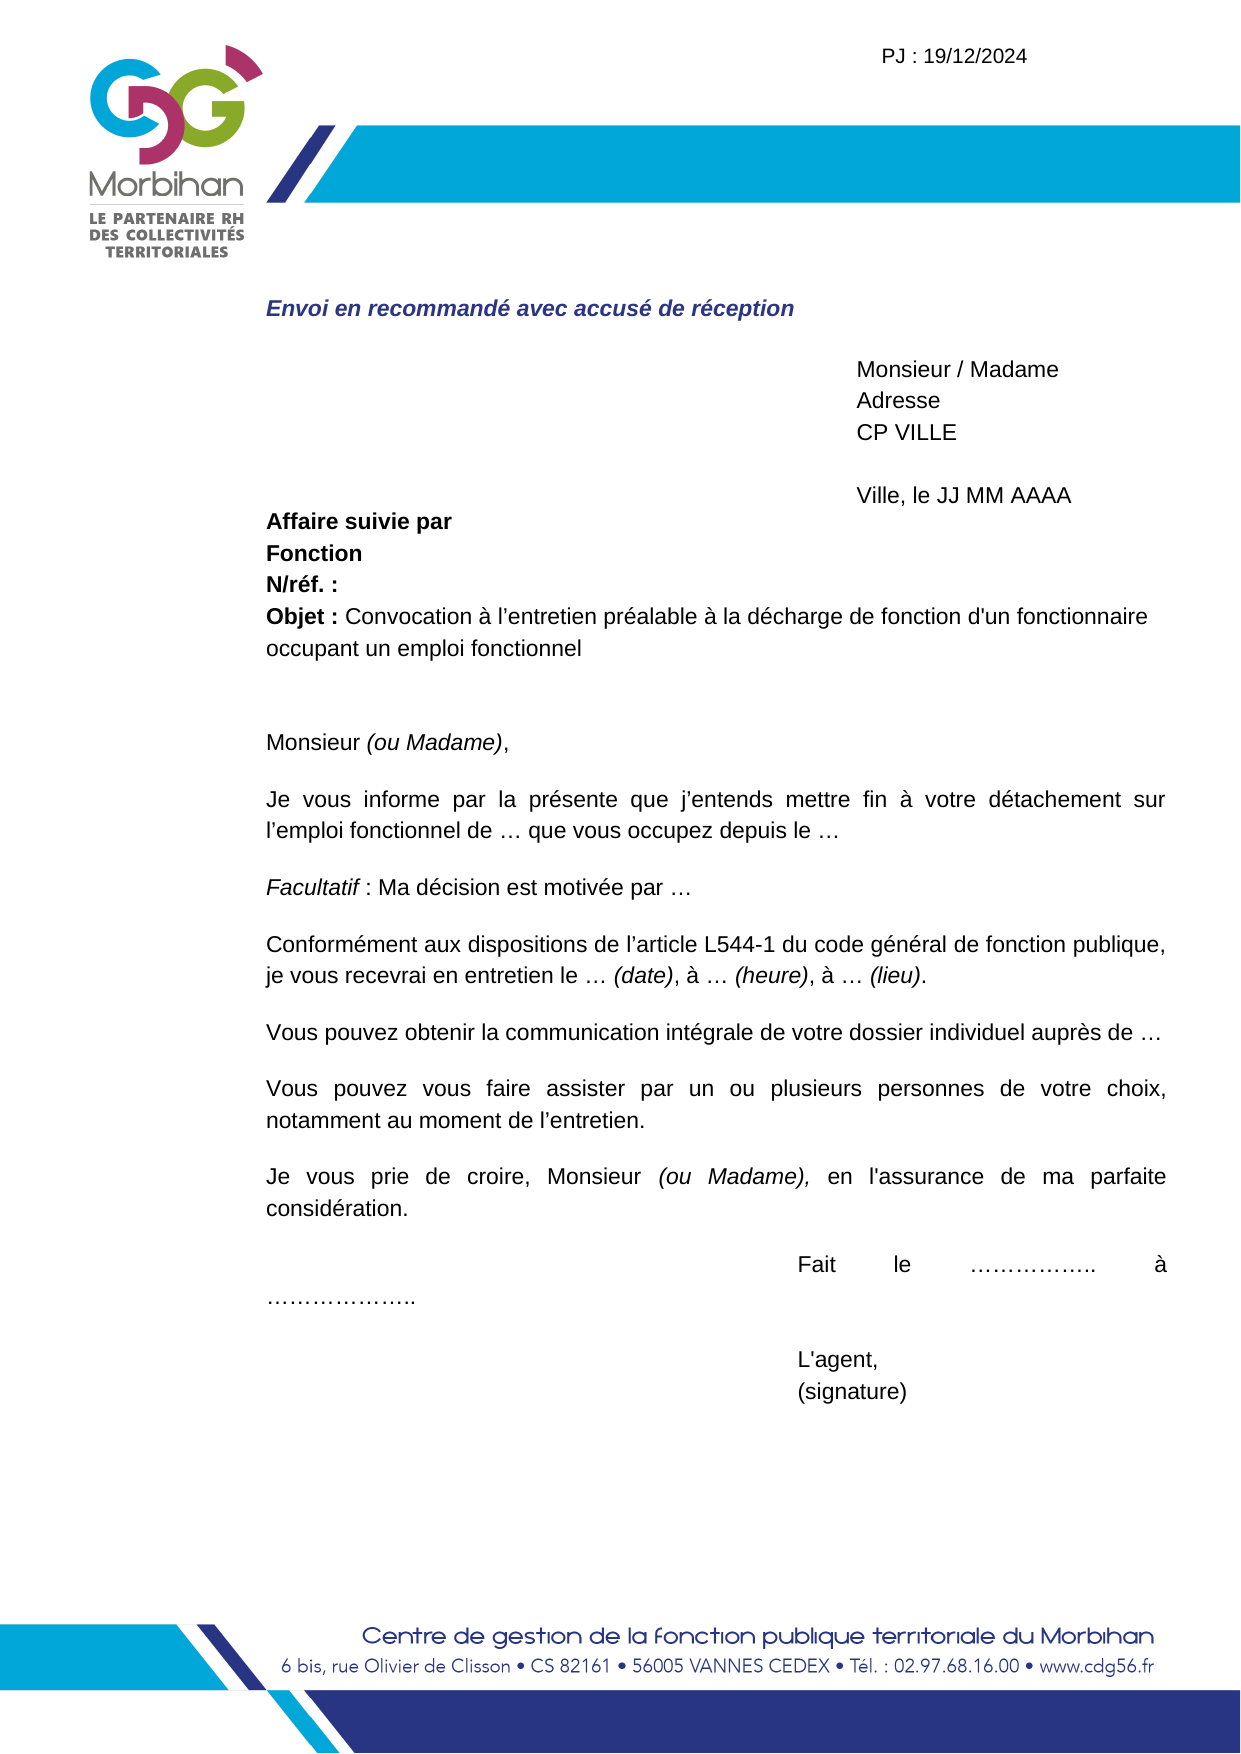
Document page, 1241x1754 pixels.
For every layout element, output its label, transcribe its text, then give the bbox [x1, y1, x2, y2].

text Envoi en recommandé avec accusé de réception [266, 295, 1152, 322]
text (signature) [797, 1378, 1167, 1404]
text Monsieur / Madame [856, 356, 1167, 382]
text Ville, le JJ MM AAAA [856, 482, 1167, 508]
text Affaire suivie par [266, 508, 1167, 535]
picture [0, 0, 1241, 1753]
text Conformément aux dispositions de l’article L544-1 du code général de fonction publique, je vous recevrai en entretien le … (date), à … (heure), à … (lieu). [266, 931, 1167, 988]
text N/réf. : [266, 571, 1167, 598]
text CP VILLE [856, 419, 1167, 445]
text Vous pouvez vous faire assister par un ou plusieurs personnes de votre choix, notamment au moment de l’entretien. [266, 1075, 1167, 1133]
text Je vous prie de croire, Monsieur (ou Madame), en l'assurance de ma parfaite considération. [266, 1163, 1167, 1221]
text Facultatif : Ma décision est motivée par … [266, 874, 1167, 900]
text Fait le …………….. à ……………….. [266, 1251, 1167, 1309]
text Adresse [856, 387, 1167, 414]
text Je vous informe par la présente que j’entends mettre fin à votre détachement sur l’emploi fonctionnel de … que vous occupez depuis le … [266, 786, 1167, 844]
text L'agent, [797, 1346, 1167, 1372]
text Vous pouvez obtenir la communication intégrale de votre dossier individuel auprès de … [266, 1019, 1167, 1045]
text Fonction [266, 540, 1167, 566]
text Monsieur (ou Madame), [266, 729, 1167, 756]
text Objet : Convocation à l’entretien préalable à la décharge de fonction d'un fonctionnaire occupant un emploi fonctionnel [266, 603, 1167, 661]
